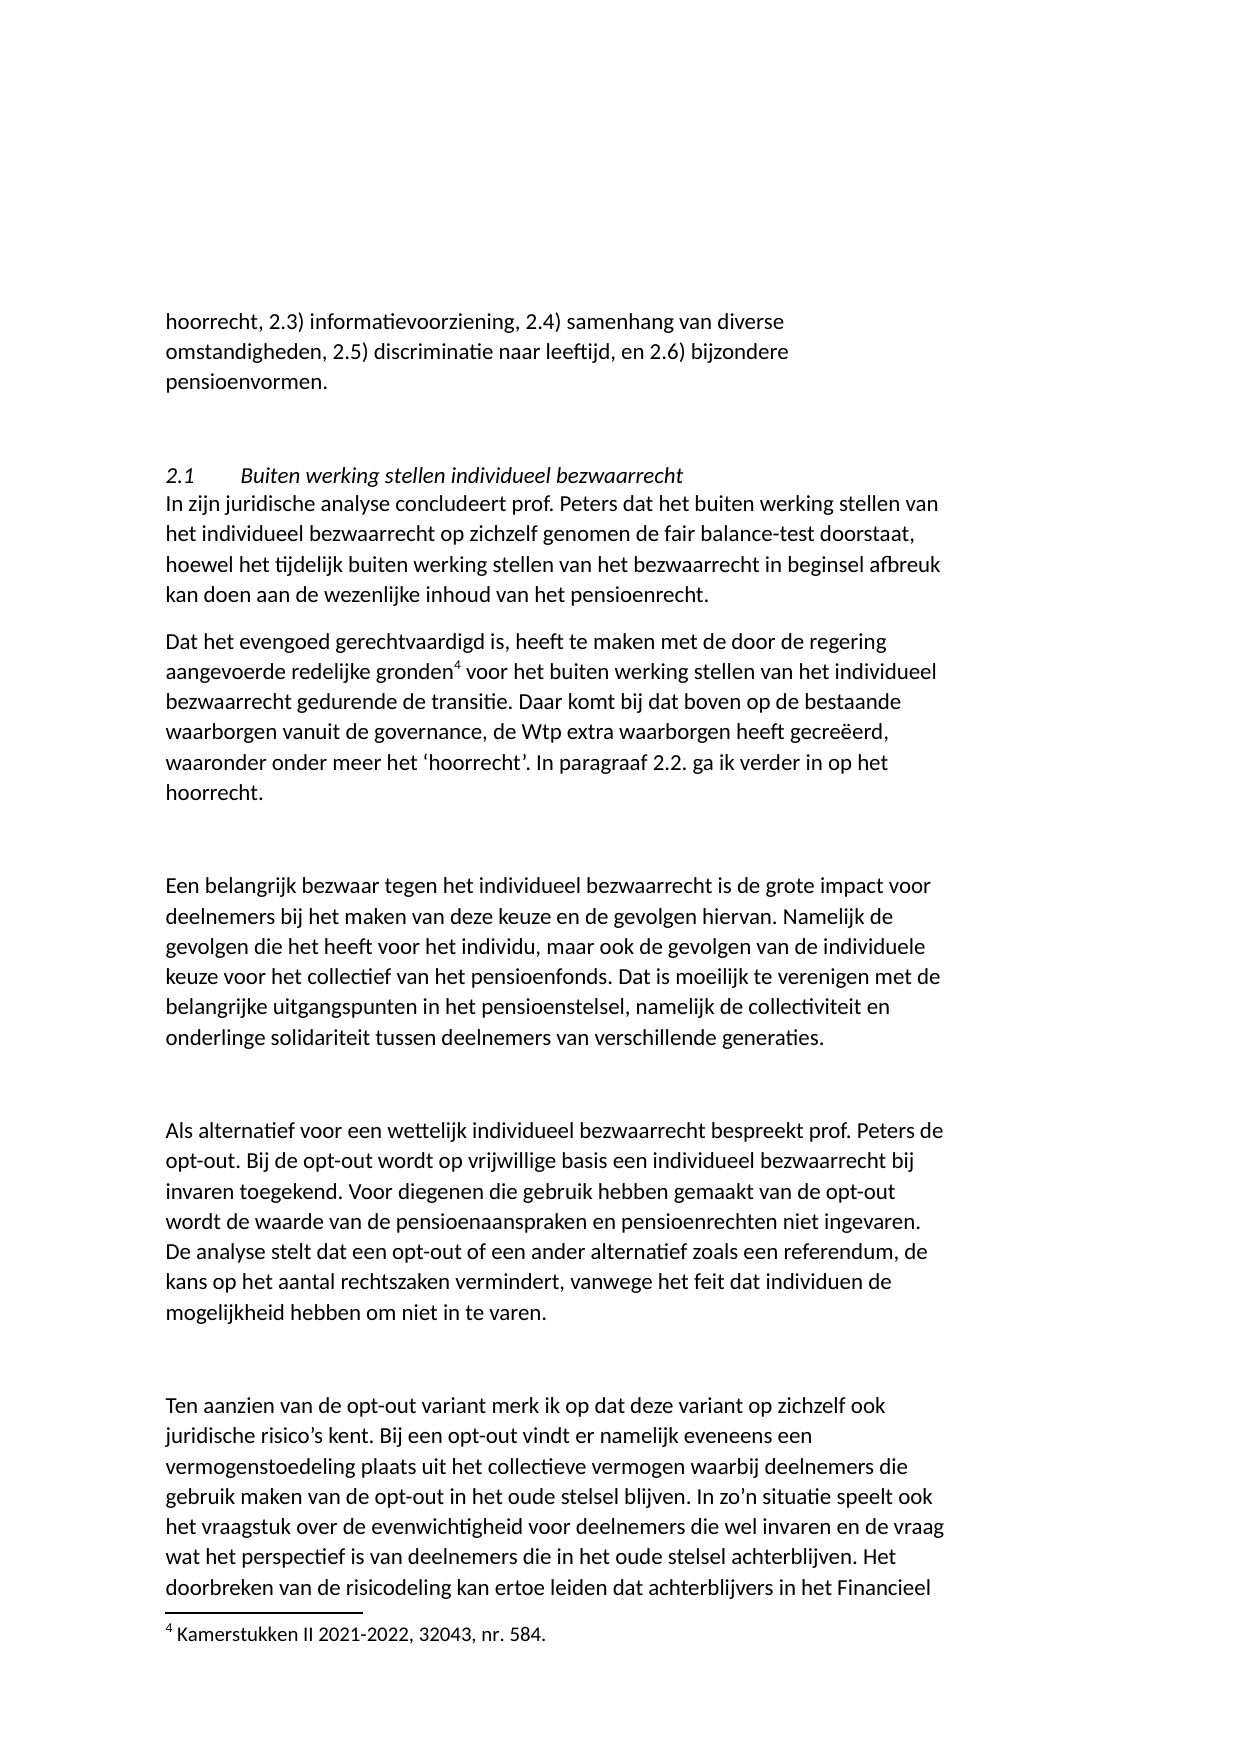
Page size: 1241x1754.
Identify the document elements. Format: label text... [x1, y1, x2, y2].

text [165, 307, 951, 396]
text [165, 1391, 951, 1601]
text Een belangrijk bezwaar tegen het individueel bezwaarrecht is de grote impact voor deelnemers bij het maken van deze keuze en de gevolgen hiervan. Namelijk de gevolgen die het heeft voor het individu, maar ook de gevolgen van de individuele keuze voor het collectief van het pensioenfonds. Dat is moeilijk te verenigen met de belangrijke uitgangspunten in het pensioenstelsel, namelijk de collectiviteit en onderlinge solidariteit tussen deelnemers van verschillende generaties. [165, 872, 951, 1051]
text In zijn juridische analyse concludeert prof. Peters dat het buiten werking stellen van het individueel bezwaarrecht op zichzelf genomen de fair balance-test doorstaat, hoewel het tijdelijk buiten werking stellen van het bezwaarrecht in beginsel afbreuk kan doen aan de wezenlijke inhoud van het pensioenrecht. [165, 489, 951, 608]
text Dat het evengoed gerechtvaardigd is, heeft te maken met de door de regering aangevoerde redelijke gronden voor het buiten werking stellen van het individueel bezwaarrecht gedurende de transitie. Daar komt bij dat boven op de bestaande waarborgen vanuit de governance, de Wtp extra waarborgen heeft gecreëerd, waaronder onder meer het ‘hoorrecht’. In paragraaf 2.2. ga ik verder in op het hoorrecht. [165, 627, 951, 806]
text Als alternatief voor een wettelijk individueel bezwaarrecht bespreekt prof. Peters de opt-out. Bij de opt-out wordt op vrijwillige basis een individueel bezwaarrecht bij invaren toegekend. Voor diegenen die gebruik hebben gemaakt van de opt-out wordt de waarde van de pensioenaanspraken en pensioenrechten niet ingevaren. De analyse stelt dat een opt-out of een ander alternatief zoals een referendum, de kans op het aantal rechtszaken vermindert, vanwege het feit dat individuen de mogelijkheid hebben om niet in te varen. [165, 1116, 951, 1326]
list Buiten werking stellen individueel bezwaarrecht [165, 461, 951, 489]
